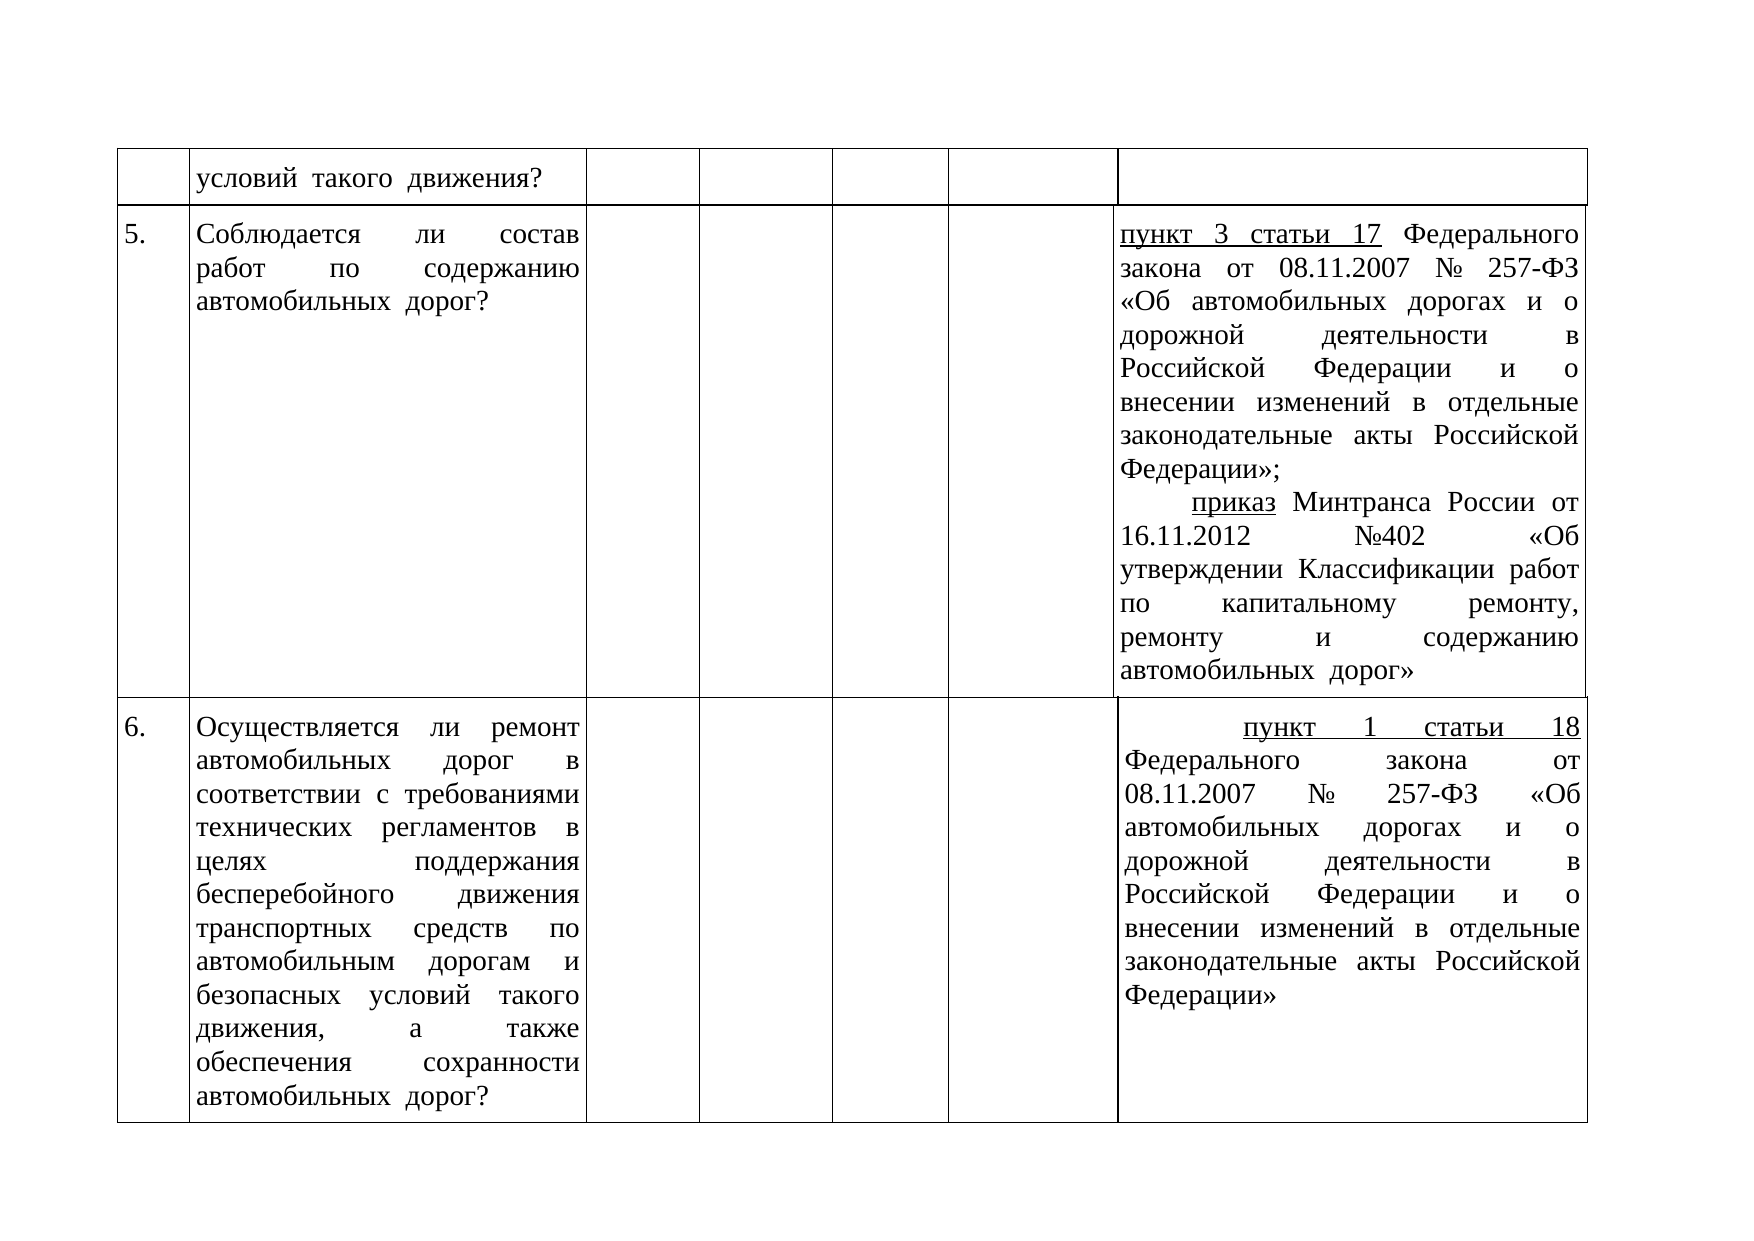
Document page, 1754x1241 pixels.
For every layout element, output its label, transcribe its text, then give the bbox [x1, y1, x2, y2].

table_cell Соблюдается ли состав работ по содержанию автомобильных дорог? [190, 206, 586, 696]
table_cell [949, 698, 1117, 1122]
table_cell [833, 206, 948, 696]
table_cell 5. [118, 206, 189, 696]
table_cell 6. [118, 698, 189, 1122]
table_cell [587, 206, 699, 696]
table_cell Осуществляется ли ремонт автомобильных дорог в соответствии с требованиями технических регламентов в целях поддержания бесперебойного движения транспортных средств по автомобильным дорогам и безопасных условий такого движения, а также обеспечения сохранности автомобильных дорог? [190, 698, 586, 1122]
table_cell [700, 698, 832, 1122]
table_cell пункт 1 статьи 18 Федерального закона от 08.11.2007 № 257-ФЗ «Об автомобильных дорогах и о дорожной деятельности в Российской Федерации и о внесении изменений в отдельные законодательные акты Российской Федерации» [1119, 698, 1587, 1122]
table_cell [1119, 149, 1587, 204]
table_cell [833, 149, 948, 204]
table_cell [587, 149, 699, 204]
table_cell 4. [118, 149, 189, 204]
table_cell [949, 206, 1113, 696]
table_cell [949, 149, 1117, 204]
table_cell [700, 206, 832, 696]
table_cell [190, 149, 586, 204]
table_cell пункт 3 статьи 17 Федерального закона от 08.11.2007 № 257-ФЗ «Об автомобильных дорогах и о дорожной деятельности в Российской Федерации и о внесении изменений в отдельные законодательные акты Российской Федерации»; приказ Минтранса России от 16.11.2012 №402 «Об утверждении Классификации работ по капитальному ремонту, ремонту и содержанию автомобильных дорог» [1114, 206, 1585, 696]
table_cell [587, 698, 699, 1122]
table_cell [833, 698, 948, 1122]
table_cell [700, 149, 832, 204]
